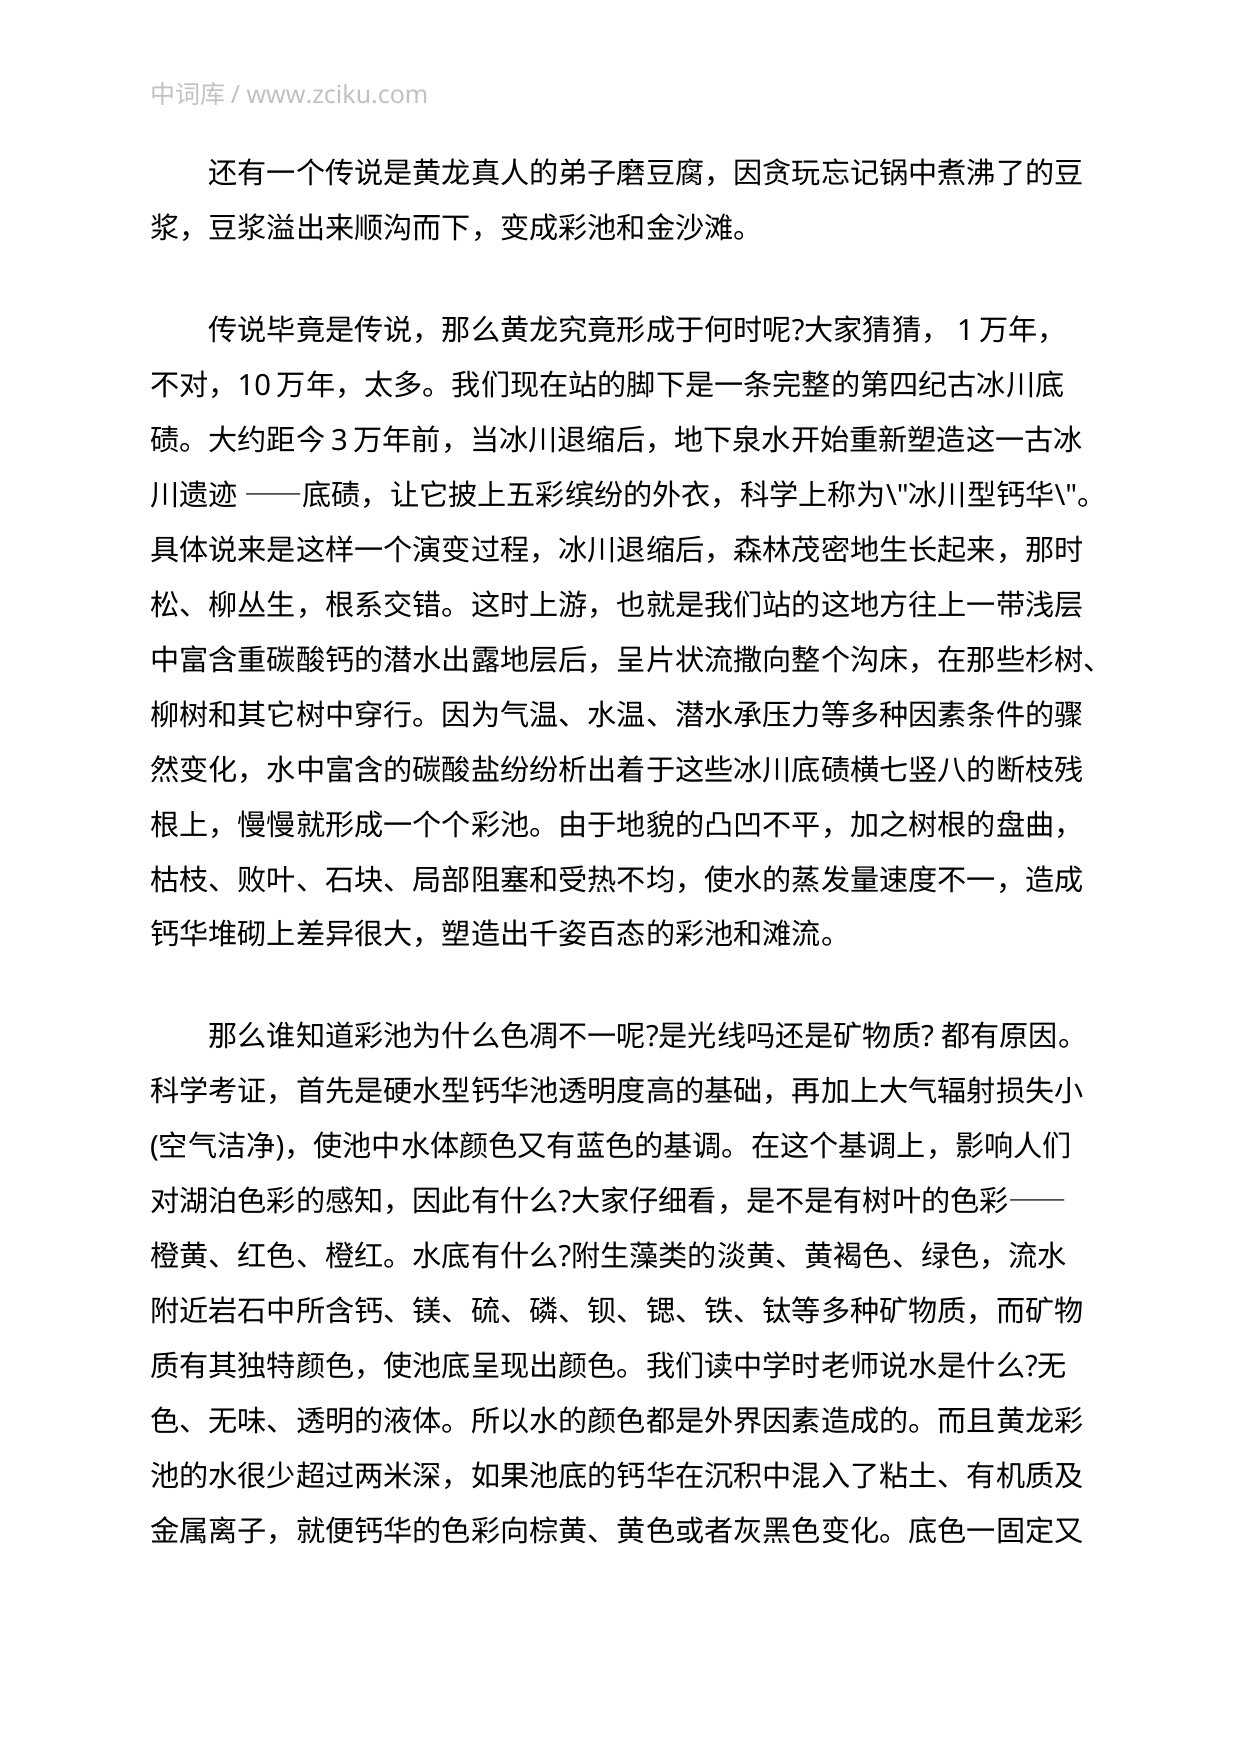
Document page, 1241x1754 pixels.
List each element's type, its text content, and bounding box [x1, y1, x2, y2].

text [150, 1013, 1090, 1549]
text 传说毕竟是传说，那么黄龙究竟形成于何时呢?大家猜猜， 1万年，不对，10万年，太多。我们现在站的脚下是一条完整的第四纪古冰川底碛。大约距今3万年前，当冰川退缩后，地下泉水开始重新塑造这一古冰川遗迹 ——底碛，让它披上五彩缤纷的外衣，科学上称为\"冰川型钙华\"。具体说来是这样一个演变过程，冰川退缩后，森林茂密地生长起来，那时松、柳丛生，根系交错。这时上游，也就是我们站的这地方往上一带浅层中富含重碳酸钙的潜水出露地层后，呈片状流撒向整个沟床，在那些杉树、柳树和其它树中穿行。因为气温、水温、潜水承压力等多种因素条件的骤然变化，水中富含的碳酸盐纷纷析出着于这些冰川底碛横七竖八的断枝残根上，慢慢就形成一个个彩池。由于地貌的凸凹不平，加之树根的盘曲，枯枝、败叶、石块、局部阻塞和受热不均，使水的蒸发量速度不一，造成钙华堆砌上差异很大，塑造出千姿百态的彩池和滩流。 [150, 307, 1090, 953]
text 还有一个传说是黄龙真人的弟子磨豆腐，因贪玩忘记锅中煮沸了的豆浆，豆浆溢出来顺沟而下，变成彩池和金沙滩。 [150, 150, 1090, 247]
